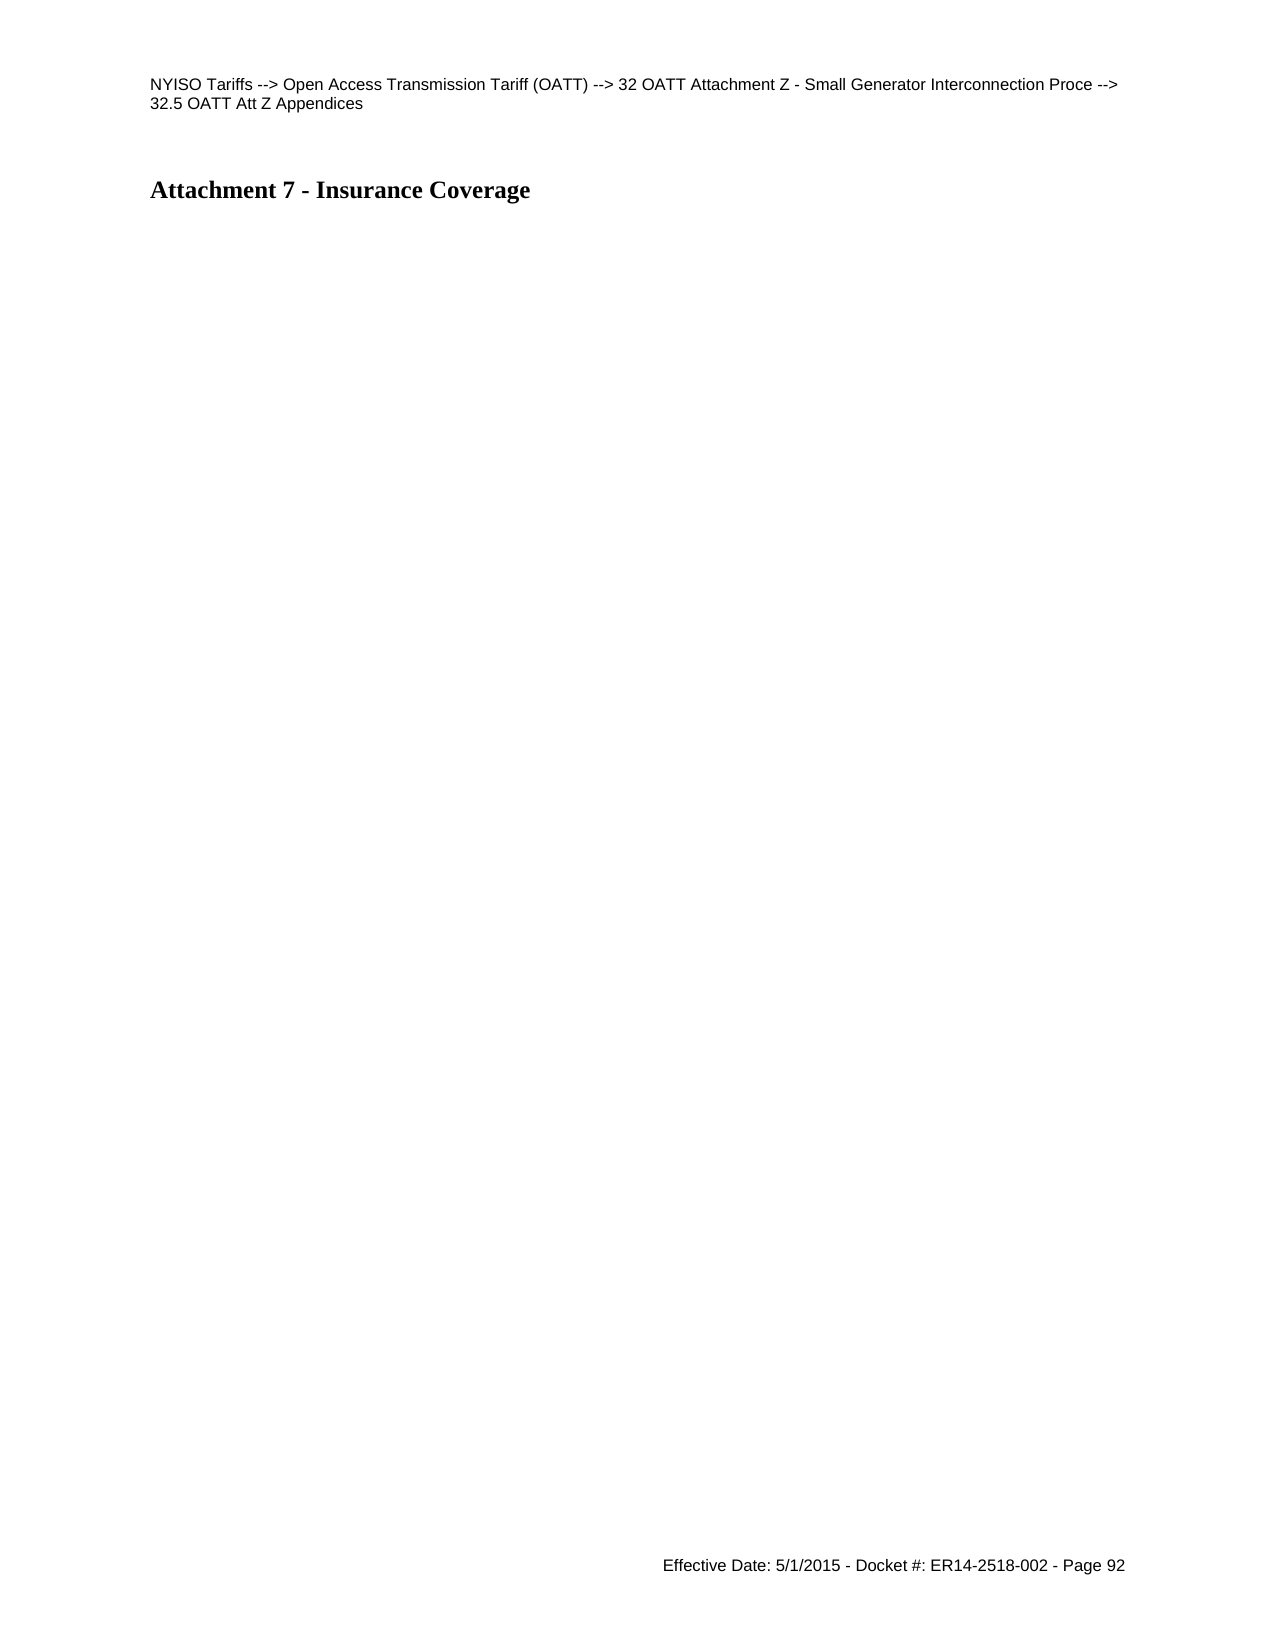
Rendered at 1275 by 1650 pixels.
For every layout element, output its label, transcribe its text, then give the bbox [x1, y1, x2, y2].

text Attachment 7 - Insurance Coverage [150, 175, 1059, 204]
